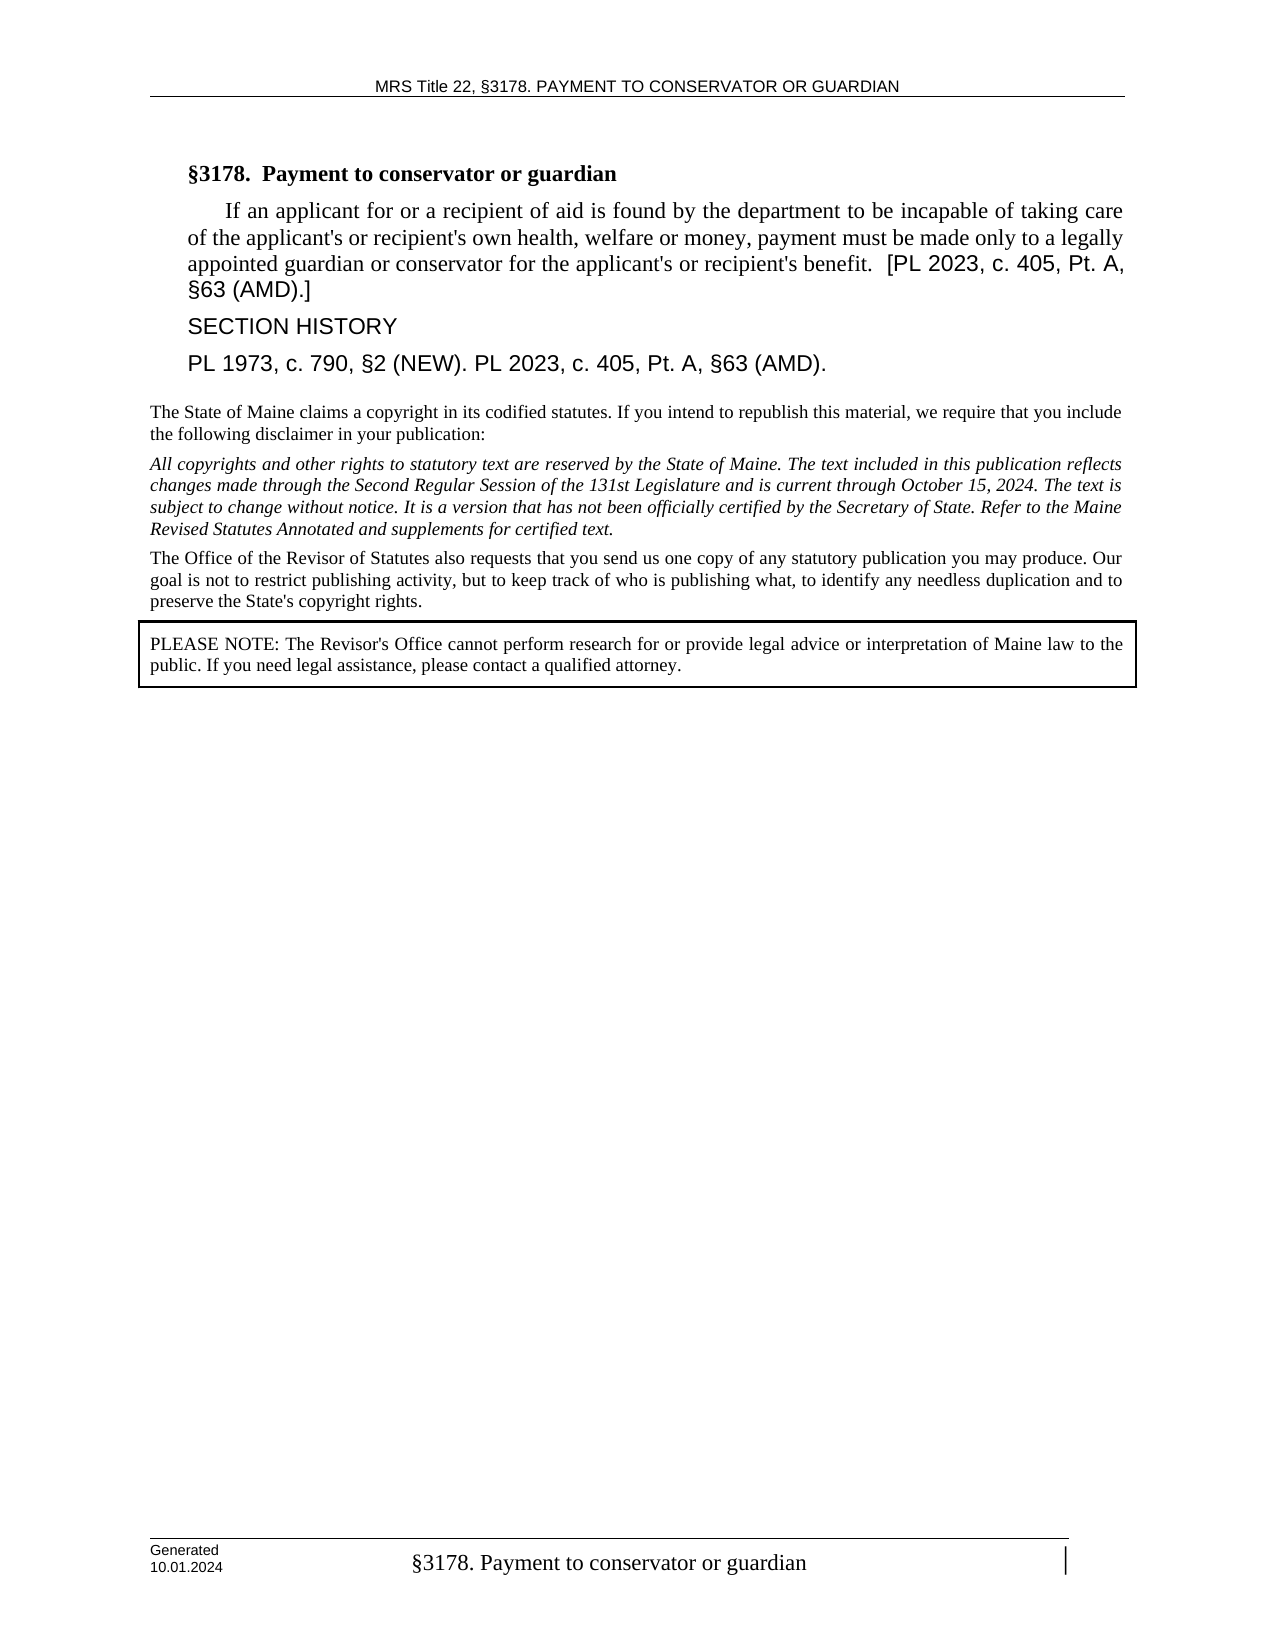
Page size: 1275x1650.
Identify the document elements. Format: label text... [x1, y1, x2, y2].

text PLEASE NOTE: The Revisor's Office cannot perform research for or provide legal advice or interpretation of Maine law to the public. If you need legal assistance, please contact a qualified attorney. [140, 623, 1135, 686]
text The State of Maine claims a copyright in its codified statutes. If you intend to republish this material, we require that you include the following disclaimer in your publication: [150, 401, 1125, 444]
text The Office of the Revisor of Statutes also requests that you send us one copy of any statutory publication you may produce. Our goal is not to restrict publishing activity, but to keep track of who is publishing what, to identify any needless duplication and to preserve the State's copyright rights. [150, 547, 1125, 612]
text §3178. Payment to conservator or guardian [187, 160, 1125, 187]
text PL 1973, c. 790, §2 (NEW). PL 2023, c. 405, Pt. A, §63 (AMD). [187, 350, 1125, 376]
text SECTION HISTORY [187, 313, 1125, 339]
text All copyrights and other rights to statutory text are reserved by the State of Maine. The text included in this publication reflects changes made through the Second Regular Session of the 131st Legislature and is current through October 15, 2024 . The text is subject to change without notice. It is a version that has not been officially certified by the Secretary of State. Refer to the Maine Revised Statutes Annotated and supplements for certified text. [150, 453, 1125, 539]
text If an applicant for or a recipient of aid is found by the department to be incapable of taking care of the applicant's or recipient's own health, welfare or money, payment must be made only to a legally appointed guardian or conservator for the applicant's or recipient's benefit. [PL 2023, c. 405, Pt. A, §63 (AMD).] [187, 197, 1125, 303]
